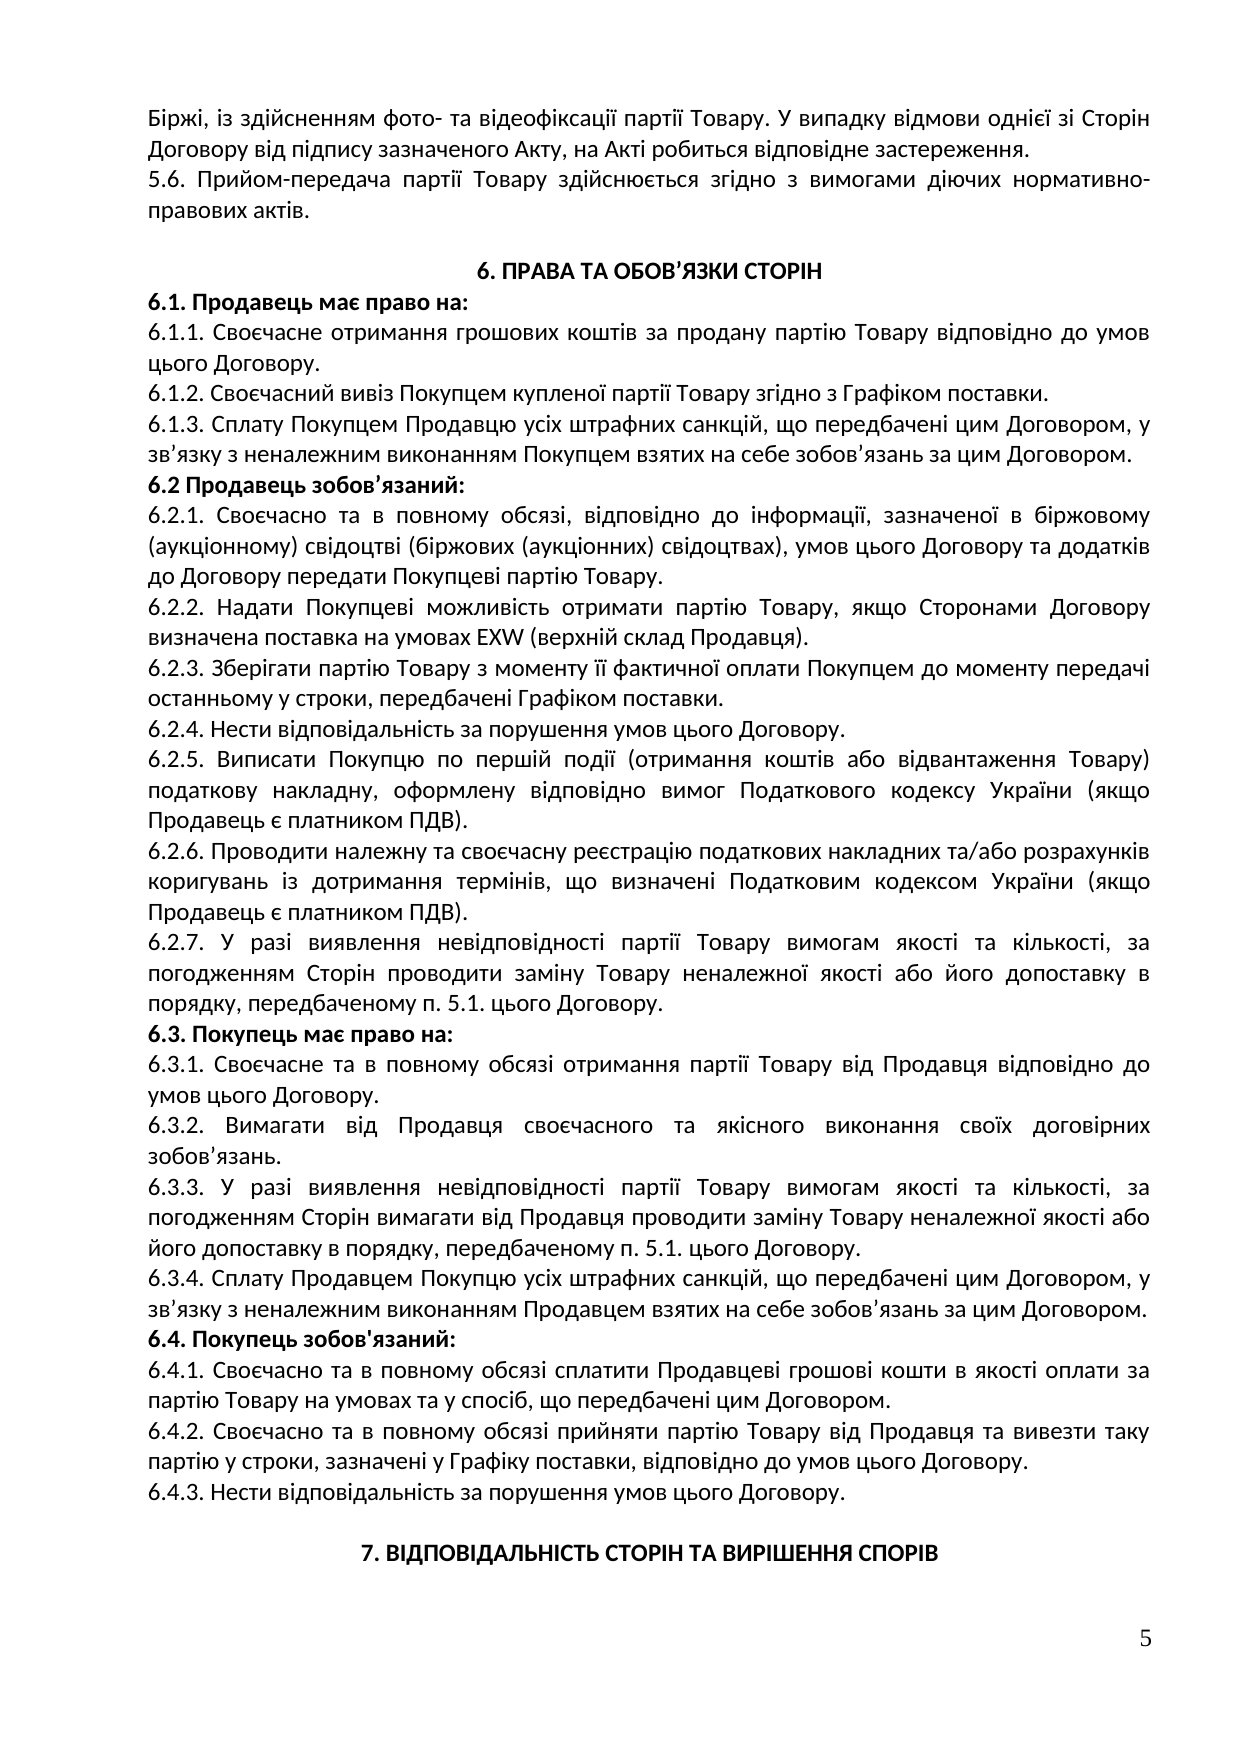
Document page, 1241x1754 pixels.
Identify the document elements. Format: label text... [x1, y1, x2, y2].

text 6.4. Покупець зобов'язаний: [148, 1323, 1152, 1354]
text 6.1.3. Сплату Покупцем Продавцю усіх штрафних санкцій, що передбачені цим Договором, у зв’язку з неналежним виконанням Покупцем взятих на себе зобов’язань за цим Договором. [148, 408, 1152, 469]
text 6.2.1. Своєчасно та в повному обсязі, відповідно до інформації, зазначеної в біржовому (аукціонному) свідоцтві (біржових (аукціонних) свідоцтвах), умов цього Договору та додатків до Договору передати Покупцеві партію Товару. [148, 499, 1152, 591]
text 7. ВІДПОВІДАЛЬНІСТЬ СТОРІН ТА ВИРІШЕННЯ СПОРІВ [148, 1537, 1152, 1567]
text 6.3.2. Вимагати від Продавця своєчасного та якісного виконання своїх договірних зобов’язань. [148, 1110, 1152, 1171]
text 6.3. Покупець має право на: [148, 1018, 1152, 1049]
text 6.2.2. Надати Покупцеві можливість отримати партію Товару, якщо Сторонами Договору визначена поставка на умовах EXW (верхній склад Продавця). [148, 591, 1152, 652]
text 5.6. Прийом-передача партії Товару здійснюється згідно з вимогами діючих нормативно-правових актів. [148, 163, 1152, 224]
text 6.4.3. Нести відповідальність за порушення умов цього Договору. [148, 1476, 1152, 1506]
text 6.1.2. Своєчасний вивіз Покупцем купленої партії Товару згідно з Графіком поставки. [148, 377, 1152, 408]
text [148, 102, 1152, 163]
text 6.2 Продавець зобов’язаний: [148, 469, 1152, 499]
text 6.1. Продавець має право на: [148, 286, 1152, 316]
text 6.2.6. Проводити належну та своєчасну реєстрацію податкових накладних та/або розрахунків коригувань із дотримання термінів, що визначені Податковим кодексом України (якщо Продавець є платником ПДВ). [148, 835, 1152, 927]
text 6.3.1. Своєчасне та в повному обсязі отримання партії Товару від Продавця відповідно до умов цього Договору. [148, 1049, 1152, 1110]
text 6.3.3. У разі виявлення невідповідності партії Товару вимогам якості та кількості, за погодженням Сторін вимагати від Продавця проводити заміну Товару неналежної якості або його допоставку в порядку, передбаченому п. 5.1. цього Договору. [148, 1171, 1152, 1262]
text 6.2.5. Виписати Покупцю по першій події (отримання коштів або відвантаження Товару) податкову накладну, оформлену відповідно вимог Податкового кодексу України (якщо Продавець є платником ПДВ). [148, 743, 1152, 835]
text 6.3.4. Сплату Продавцем Покупцю усіх штрафних санкцій, що передбачені цим Договором, у зв’язку з неналежним виконанням Продавцем взятих на себе зобов’язань за цим Договором. [148, 1262, 1152, 1323]
text 6.1.1. Своєчасне отримання грошових коштів за продану партію Товару відповідно до умов цього Договору. [148, 316, 1152, 377]
text 6.2.7. У разі виявлення невідповідності партії Товару вимогам якості та кількості, за погодженням Сторін проводити заміну Товару неналежної якості або його допоставку в порядку, передбаченому п. 5.1. цього Договору. [148, 927, 1152, 1018]
text 6. ПРАВА ТА ОБОВ’ЯЗКИ СТОРІН [148, 255, 1152, 286]
text 6.4.1. Своєчасно та в повному обсязі сплатити Продавцеві грошові кошти в якості оплати за партію Товару на умовах та у спосіб, що передбачені цим Договором. [148, 1354, 1152, 1415]
text 6.4.2. Своєчасно та в повному обсязі прийняти партію Товару від Продавця та вивезти таку партію у строки, зазначені у Графіку поставки, відповідно до умов цього Договору. [148, 1415, 1152, 1476]
text 6.2.3. Зберігати партію Товару з моменту її фактичної оплати Покупцем до моменту передачі останньому у строки, передбачені Графіком поставки. [148, 652, 1152, 713]
text 6.2.4. Нести відповідальність за порушення умов цього Договору. [148, 713, 1152, 743]
